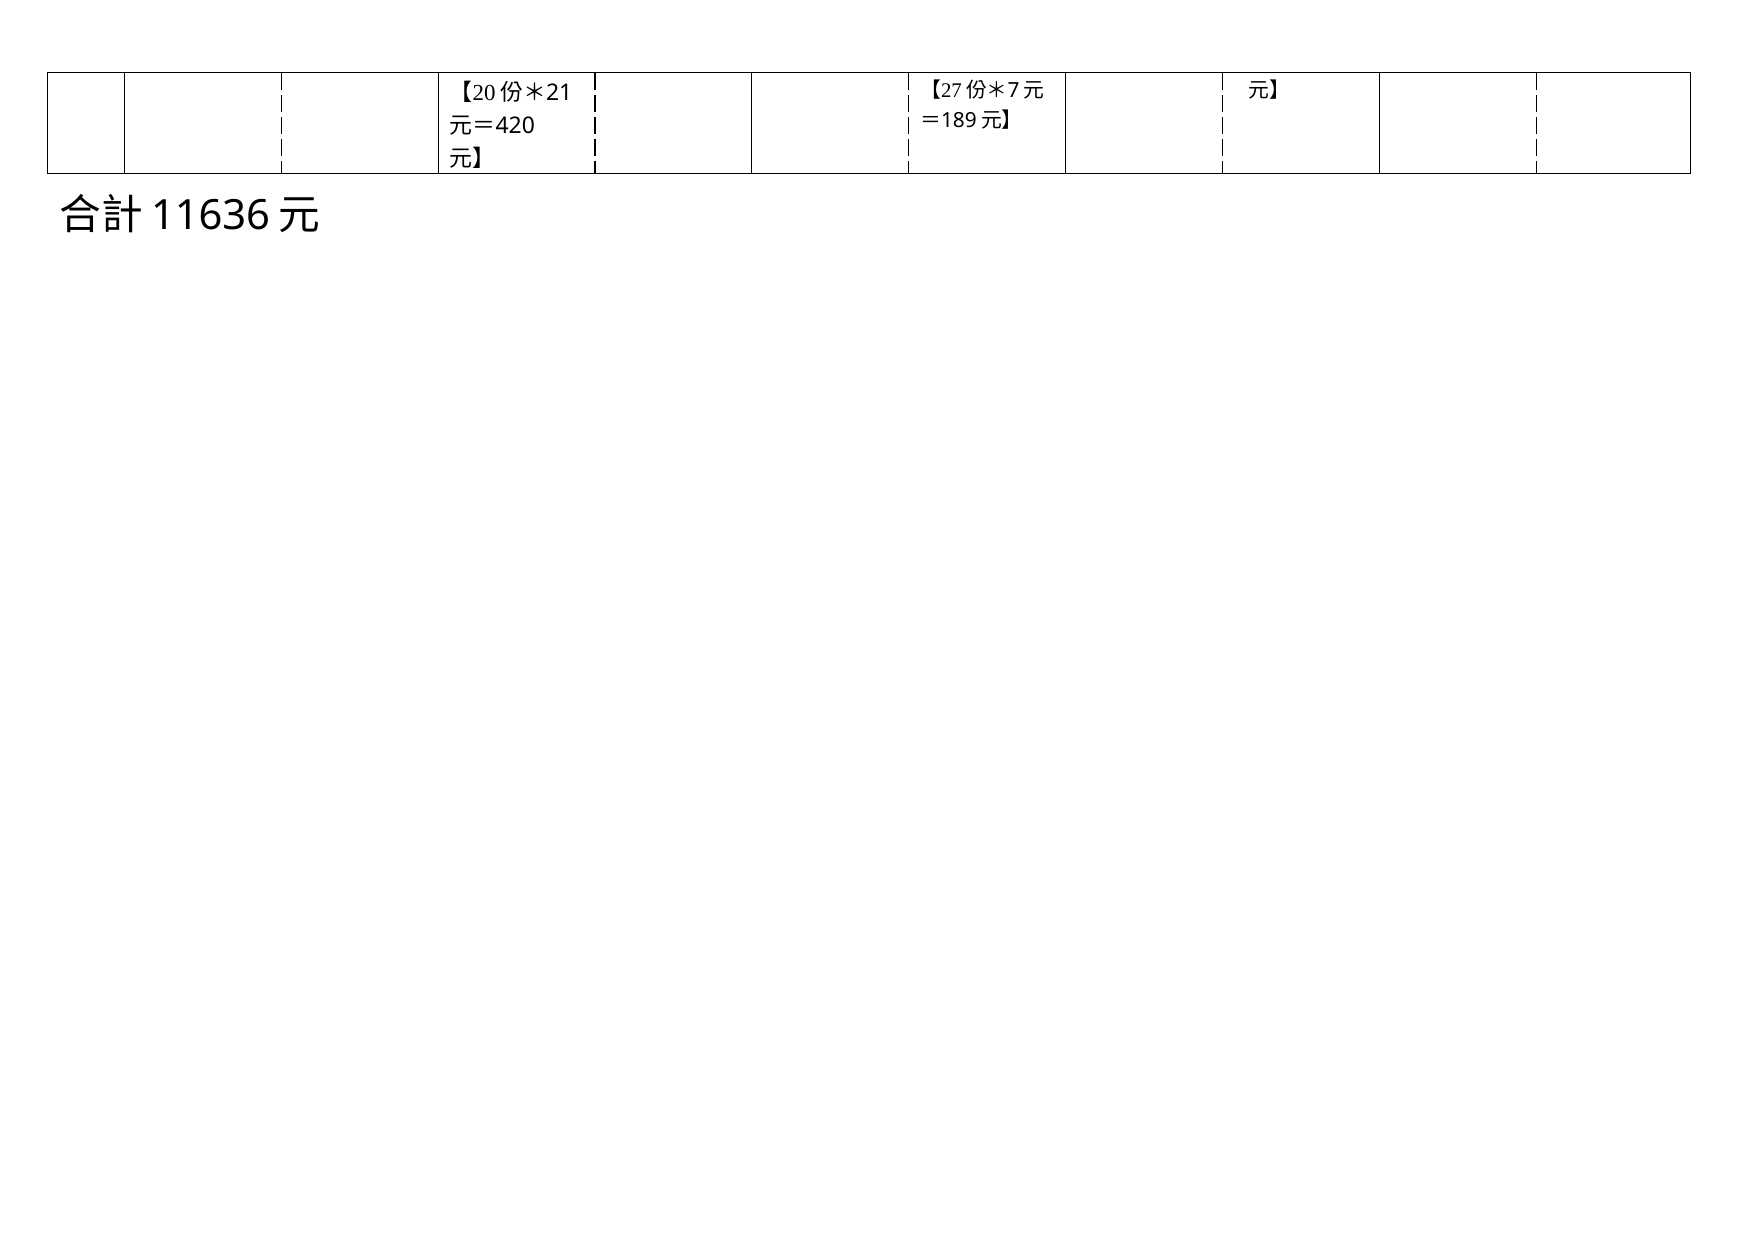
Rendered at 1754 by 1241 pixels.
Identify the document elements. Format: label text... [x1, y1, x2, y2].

table_cell 休業式 (12:00放學) [1536, 73, 1690, 173]
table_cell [595, 73, 751, 173]
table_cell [752, 73, 909, 173]
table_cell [439, 73, 595, 173]
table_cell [1380, 73, 1536, 173]
table_cell 21 [48, 73, 124, 173]
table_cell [909, 73, 1065, 173]
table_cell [1223, 73, 1379, 173]
text 合計11636元 [59, 174, 1695, 249]
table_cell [125, 73, 281, 173]
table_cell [1066, 73, 1222, 173]
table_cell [281, 73, 438, 173]
